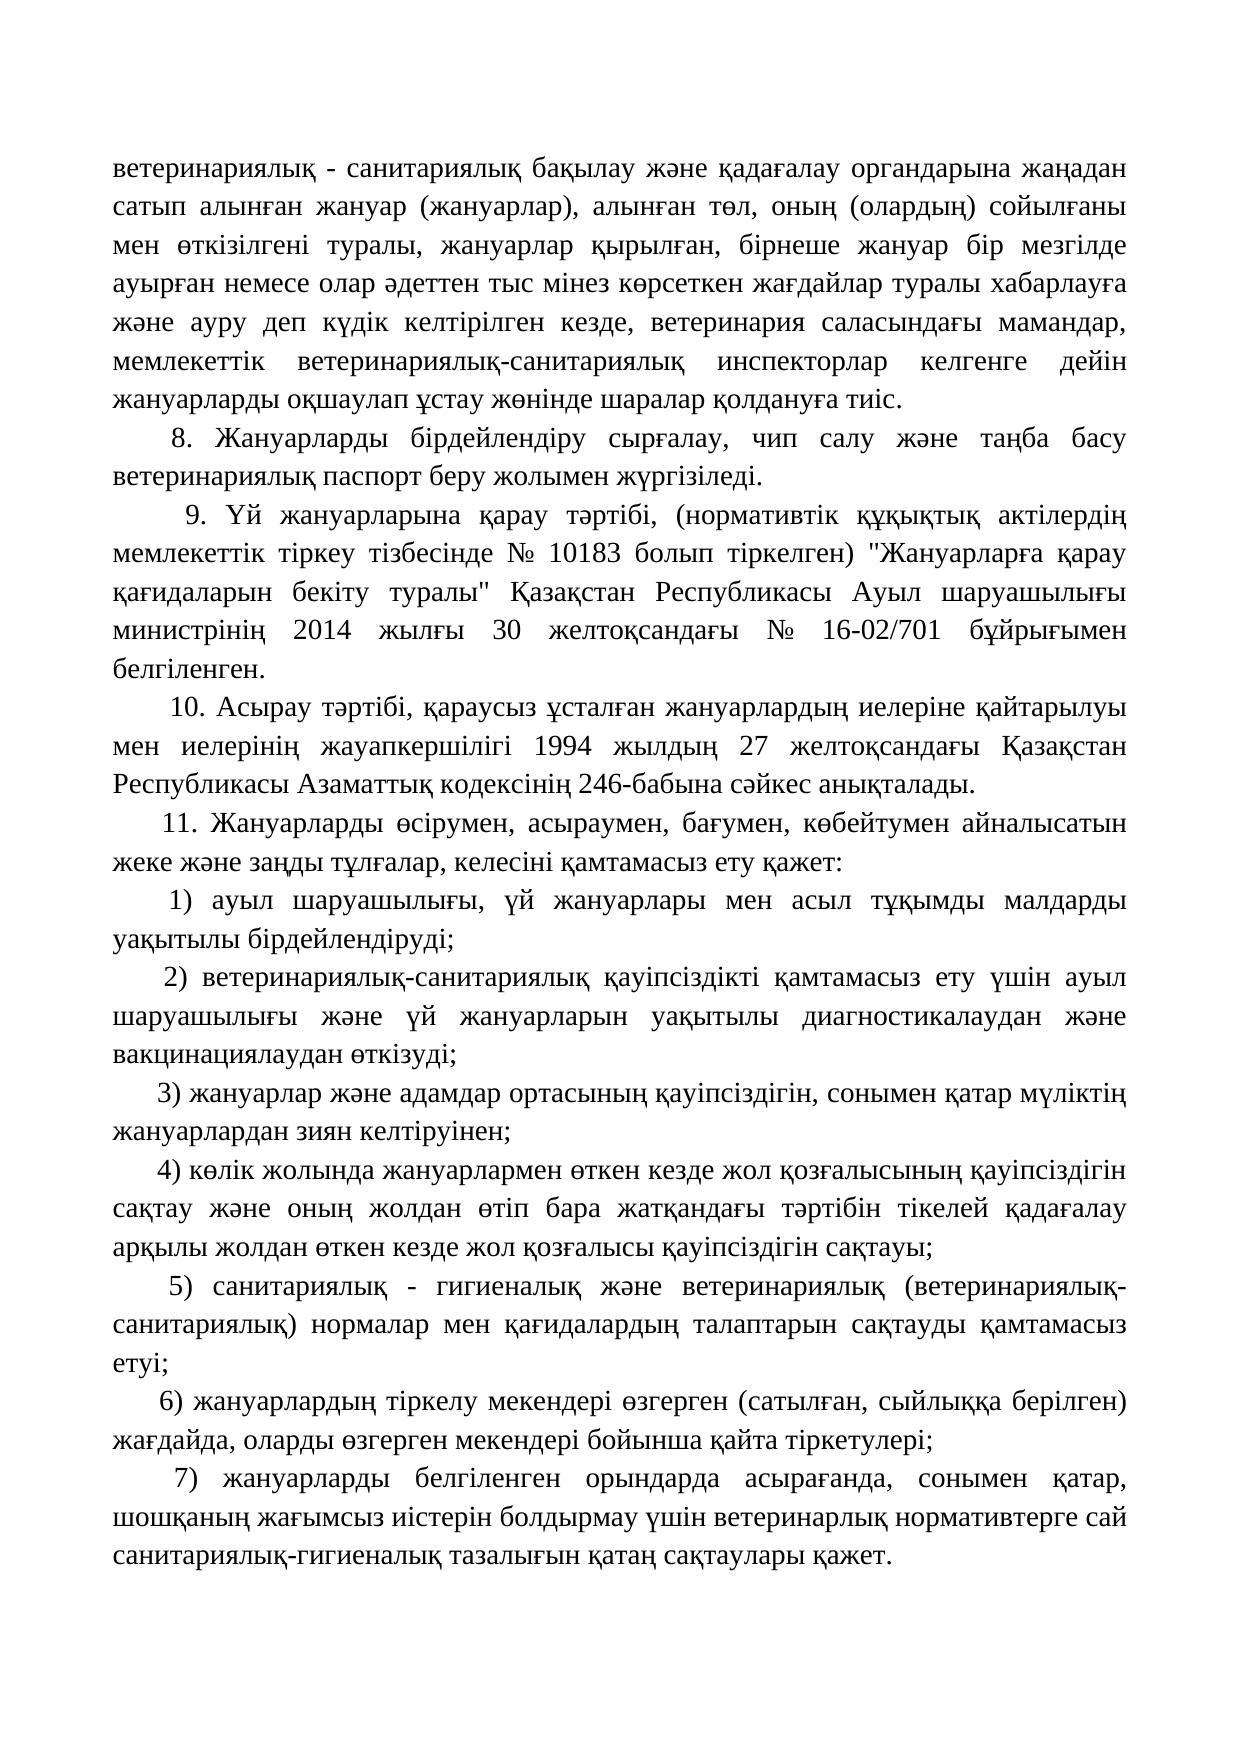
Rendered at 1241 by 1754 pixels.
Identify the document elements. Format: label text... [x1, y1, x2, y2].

text 11. Жануарларды өсірумен, асыраумен, бағумен, көбейтумен айналысатын жеке және заңды тұлғалар, келесіні қамтамасыз ету қажет: [112, 805, 1128, 877]
text 3) жануарлар және адамдар ортасының қауіпсіздігін, сонымен қатар мүліктің жануарлардан зиян келтіруінен; [112, 1075, 1128, 1147]
text 6) жануарлардың тіркелу мекендері өзгерген (сатылған, сыйлыққа берілген) жағдайда, оларды өзгерген мекендері бойынша қайта тіркетулері; [112, 1383, 1128, 1455]
text 4) көлік жолында жануарлармен өткен кезде жол қозғалысының қауіпсіздігін сақтау және оның жолдан өтіп бара жатқандағы тәртібін тікелей қадағалау арқылы жолдан өткен кезде жол қозғалысы қауіпсіздігін сақтауы; [112, 1152, 1128, 1263]
text 7) жануарларды белгіленген орындарда асырағанда, сонымен қатар, шошқаның жағымсыз иістерін болдырмау үшін ветеринарлық нормативтерге сай санитариялық-гигиеналық тазалығын қатаң сақтаулары қажет. [112, 1460, 1128, 1571]
text 10. Асырау тәртібі, қараусыз ұсталған жануарлардың иелеріне қайтарылуы мен иелерінің жауапкершілігі 1994 жылдың 27 желтоқсандағы Қазақстан Республикасы Азаматтық кодексінің 246-бабына сәйкес анықталады. [112, 689, 1128, 800]
text 2) ветеринариялық-санитариялық қауіпсіздікті қамтамасыз ету үшін ауыл шаруашылығы және үй жануарларын уақытылы диагностикалаудан және вакцинациялаудан өткізуді; [112, 959, 1128, 1070]
text 1) ауыл шаруашылығы, үй жануарлары мен асыл тұқымды малдарды уақытылы бірдейлендіруді; [112, 882, 1128, 954]
text 5) санитариялық - гигиеналық және ветеринариялық (ветеринариялық-санитариялық) нормалар мен қағидалардың талаптарын сақтауды қамтамасыз етуі; [112, 1268, 1128, 1378]
text 8. Жануарларды бірдейлендіру сырғалау, чип салу және таңба басу ветеринариялық паспорт беру жолымен жүргізіледі. [112, 420, 1128, 492]
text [112, 150, 1128, 415]
text 9. Үй жануарларына қарау тәртібі, (нормативтік құқықтық актілердің мемлекеттік тіркеу тізбесінде № 10183 болып тіркелген) "Жануарларға қарау қағидаларын бекіту туралы" Қазақстан Республикасы Ауыл шаруашылығы министрінің 2014 жылғы 30 желтоқсандағы № 16-02/701 бұйрығымен белгіленген. [112, 497, 1128, 684]
